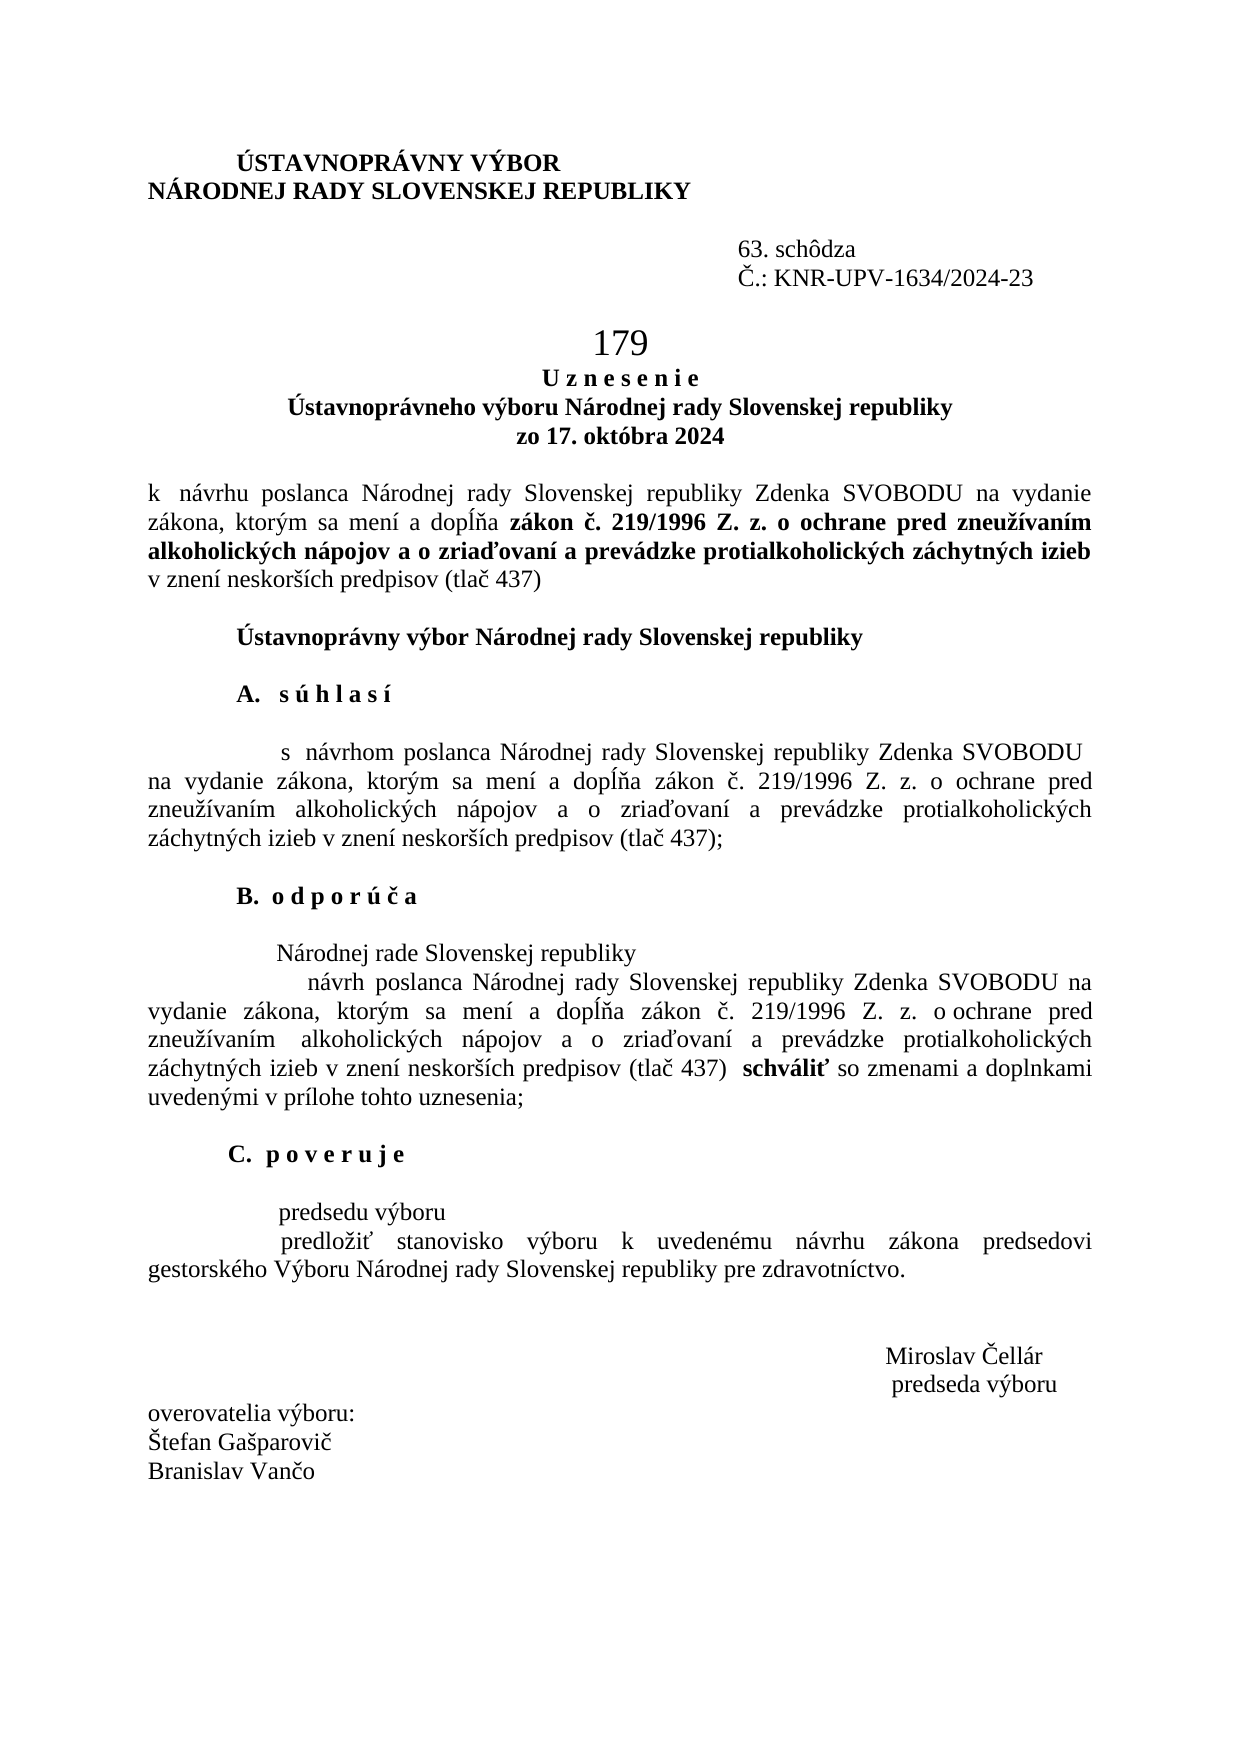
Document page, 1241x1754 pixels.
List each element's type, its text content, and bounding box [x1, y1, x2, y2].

subtitle ÚSTAVNOPRÁVNY VÝBOR [236, 148, 1093, 176]
text Č.: KNR-UPV-1634/2024-23 [664, 263, 1093, 291]
text návrh poslanca Národnej rady Slovenskej republiky Zdenka SVOBODU na vydanie zákona, ktorým sa mení a dopĺňa zákon č. 219/1996 Z. z. o ochrane pred zneužívaním alkoholických nápojov a o zriaďovaní a prevádzke protialkoholických záchytných izieb v znení neskorších predpisov (tlač 437) schváliť so zmenami a doplnkami uvedenými v prílohe tohto uznesenia; [148, 967, 1093, 1111]
text k návrhu poslanca Národnej rady Slovenskej republiky Zdenka SVOBODU na vydanie zákona, ktorým sa mení a dopĺňa zákon č. 219/1996 Z. z. o ochrane pred zneužívaním alkoholických nápojov a o zriaďovaní a prevádzke protialkoholických záchytných izieb v znení neskorších predpisov (tlač 437) [148, 478, 1093, 593]
text zo 17. októbra 2024 [148, 421, 1093, 449]
text predsedu výboru [148, 1197, 1093, 1226]
text Ústavnoprávneho výboru Národnej rady Slovenskej republiky [148, 392, 1093, 421]
text NÁRODNEJ RADY SLOVENSKEJ REPUBLIKY [148, 176, 1093, 205]
text overovatelia výboru: [148, 1398, 1093, 1427]
text B. o d p o r ú č a [148, 881, 1093, 909]
text Ústavnoprávny výbor Národnej rady Slovenskej republiky [148, 622, 1093, 651]
text Štefan Gašparovič [148, 1427, 1093, 1456]
text predseda výboru [148, 1369, 1093, 1398]
text s návrhom poslanca Národnej rady Slovenskej republiky Zdenka SVOBODU na vydanie zákona, ktorým sa mení a dopĺňa zákon č. 219/1996 Z. z. o ochrane pred zneužívaním alkoholických nápojov a o zriaďovaní a prevádzke protialkoholických záchytných izieb v znení neskorších predpisov (tlač 437); [148, 737, 1093, 852]
text U z n e s e n i e [148, 363, 1093, 392]
text predložiť stanovisko výboru k uvedenému návrhu zákona predsedovi gestorského Výboru Národnej rady Slovenskej republiky pre zdravotníctvo. [148, 1226, 1093, 1283]
text Branislav Vančo [148, 1456, 1093, 1484]
text Národnej rade Slovenskej republiky [148, 938, 1093, 967]
text C. p o v e r u j e [148, 1139, 1093, 1168]
text 63. schôdza [664, 234, 1093, 263]
text Miroslav Čellár [148, 1341, 1093, 1369]
text 179 [148, 320, 1093, 363]
text A. s ú h l a s í [148, 679, 1093, 708]
